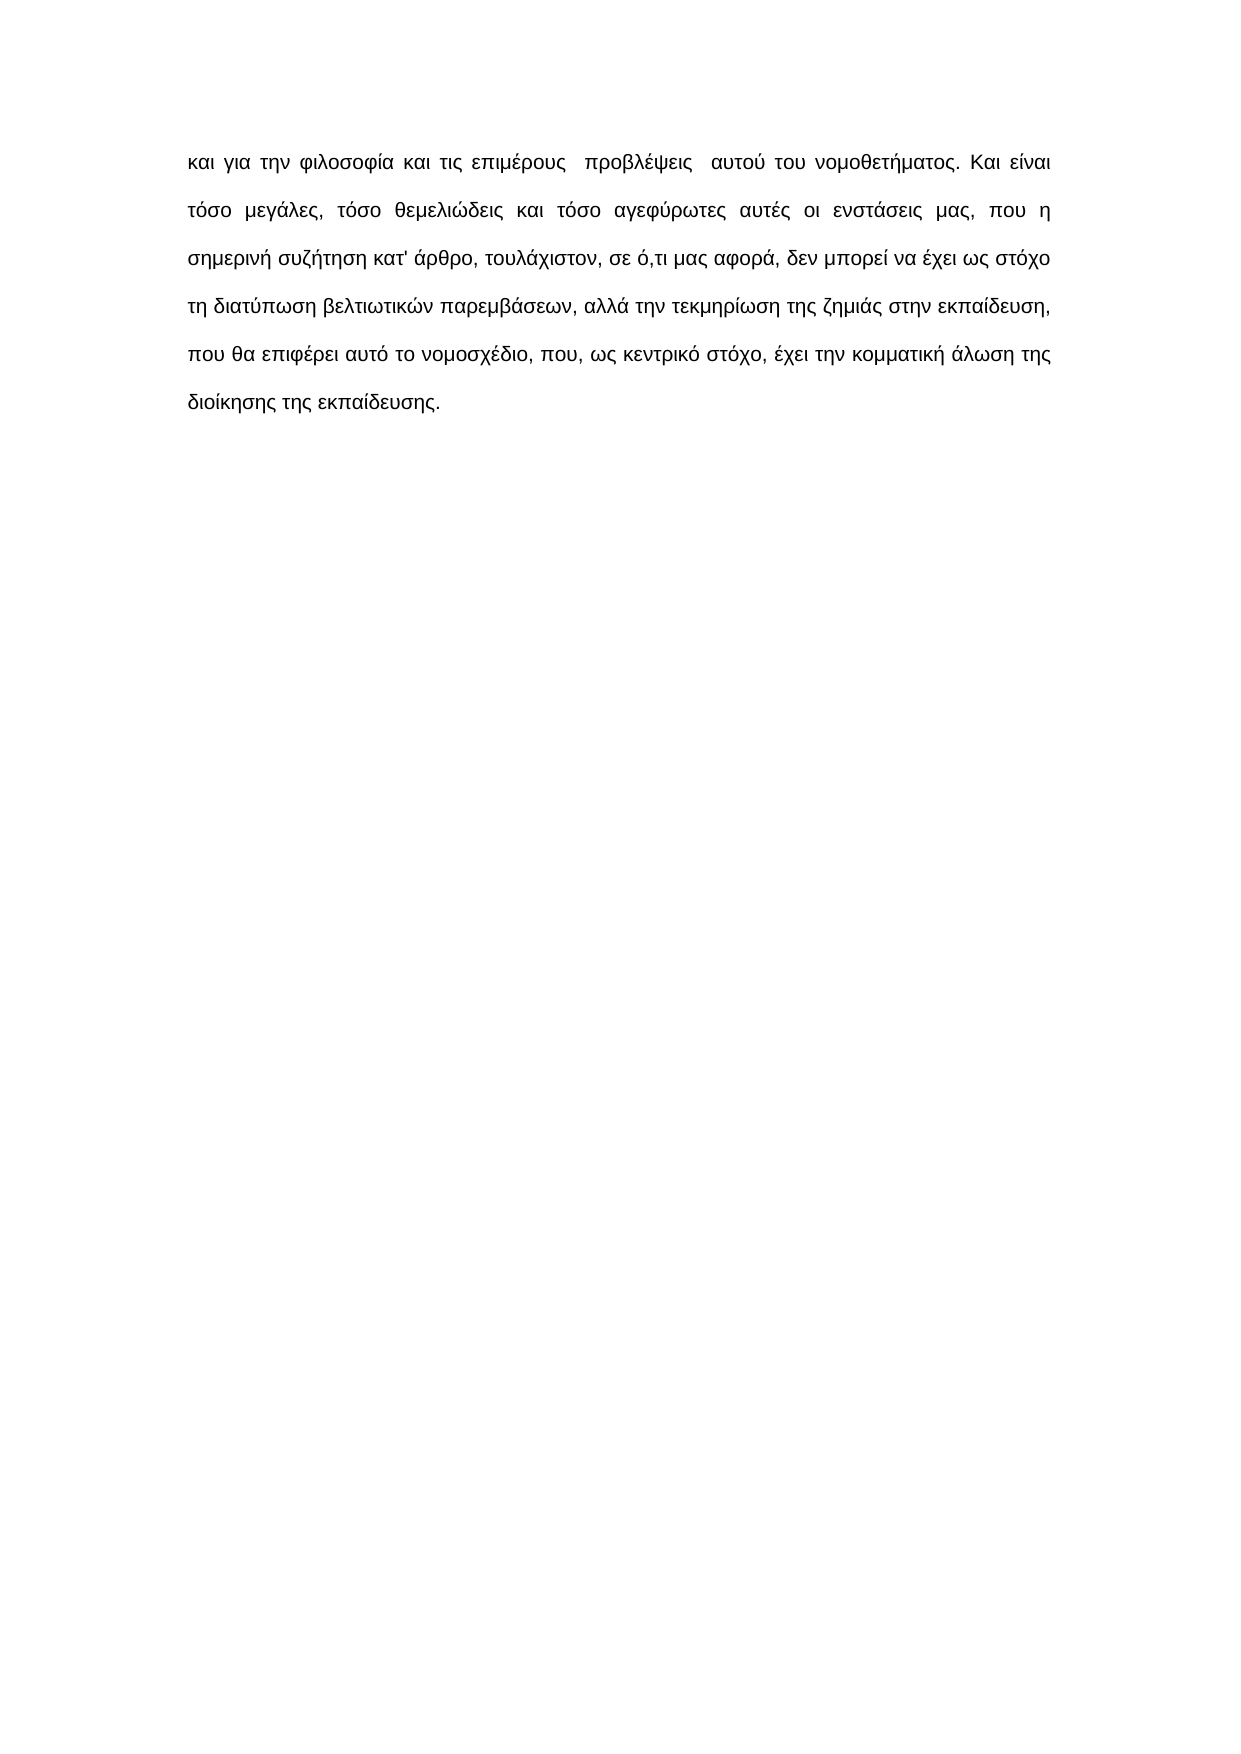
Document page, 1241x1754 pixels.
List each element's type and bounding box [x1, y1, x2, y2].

list [187, 150, 1053, 413]
